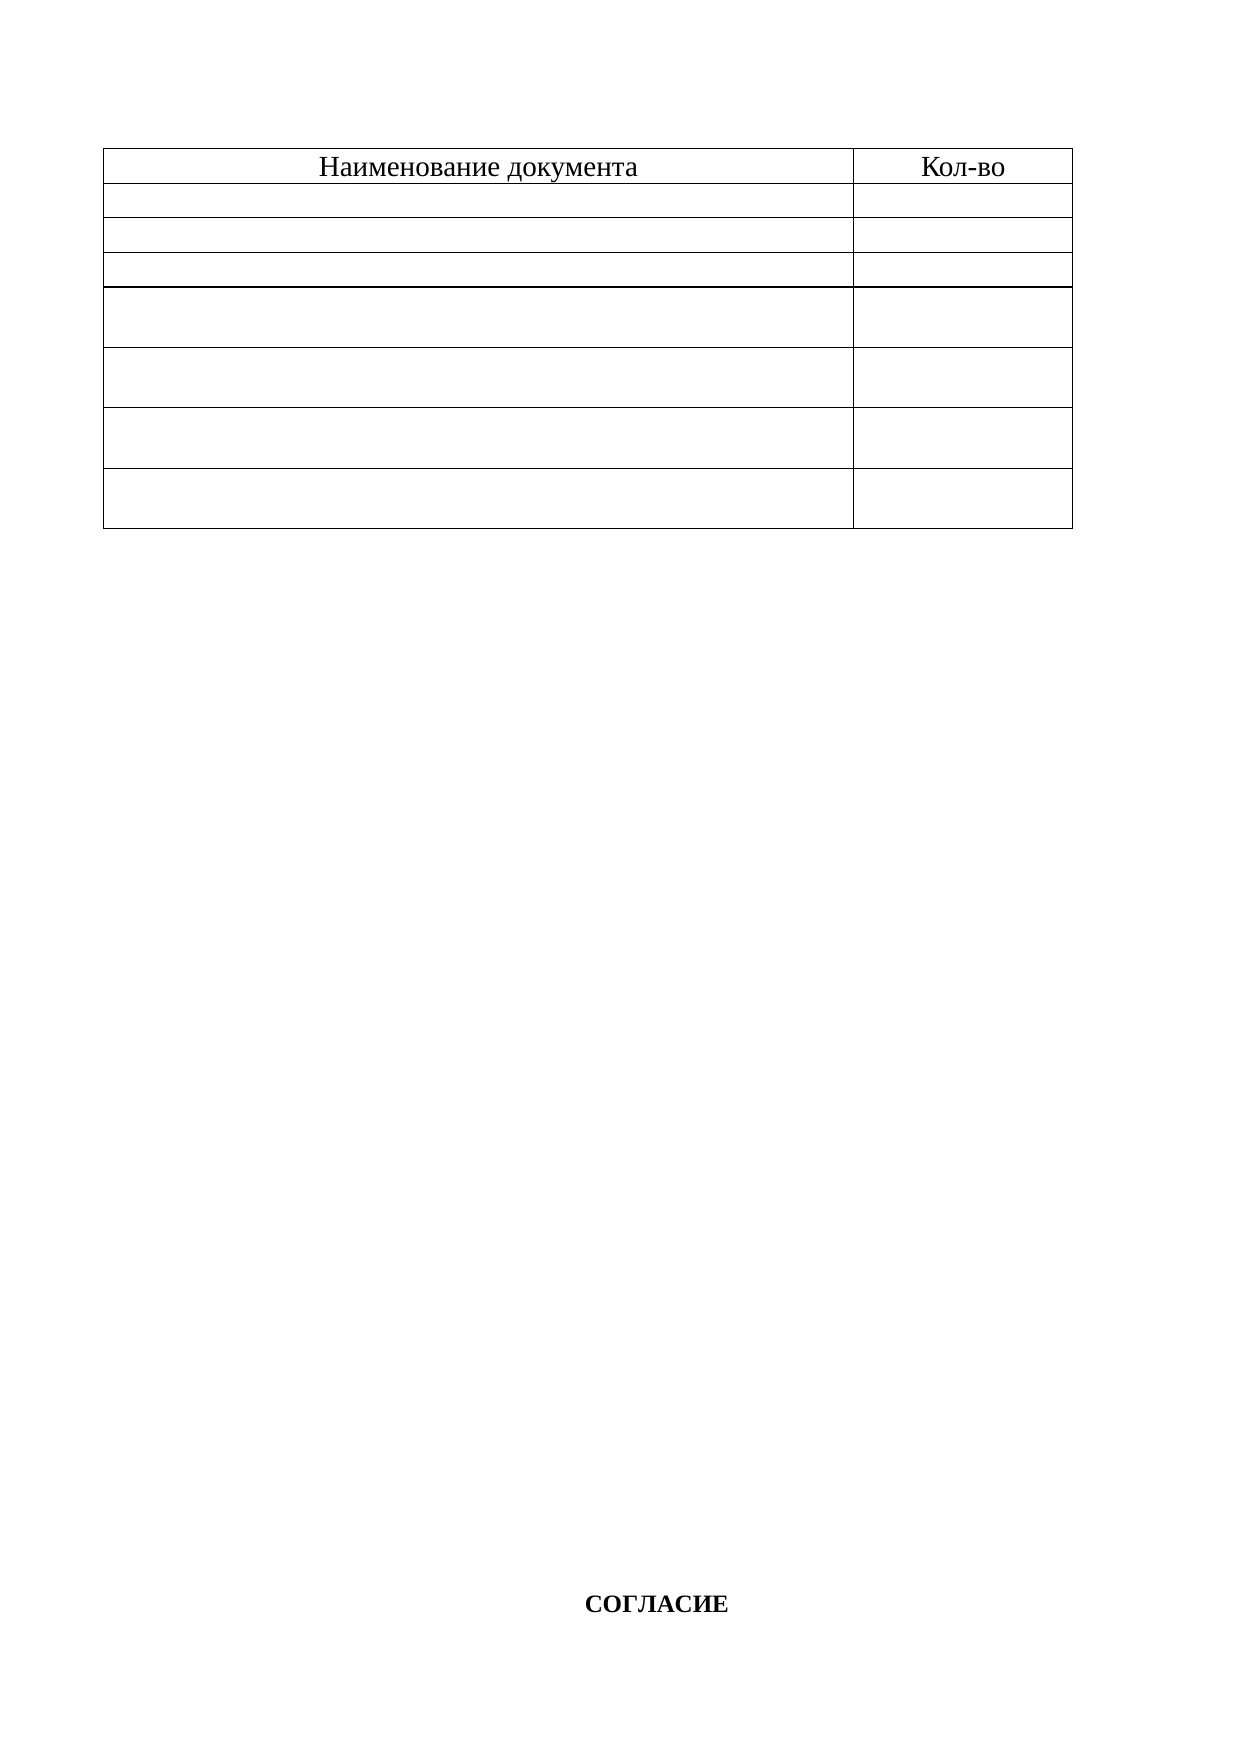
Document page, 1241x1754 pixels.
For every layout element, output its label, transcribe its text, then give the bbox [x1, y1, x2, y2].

table_header Кол-во [854, 149, 1072, 183]
table_cell [854, 184, 1072, 217]
table_cell [104, 469, 853, 528]
table_cell [854, 348, 1072, 407]
table_cell [854, 218, 1072, 252]
table_cell [104, 218, 853, 252]
table_cell [104, 348, 853, 407]
table_cell [104, 288, 853, 347]
table_cell [104, 253, 853, 286]
table_header Наименование документа [104, 149, 853, 183]
text СОГЛАСИЕ [117, 1589, 1159, 1618]
table_cell [854, 288, 1072, 347]
table_cell [854, 408, 1072, 468]
table_cell [104, 408, 853, 468]
table_cell [104, 184, 853, 217]
table_cell [854, 253, 1072, 286]
table_cell [854, 469, 1072, 528]
